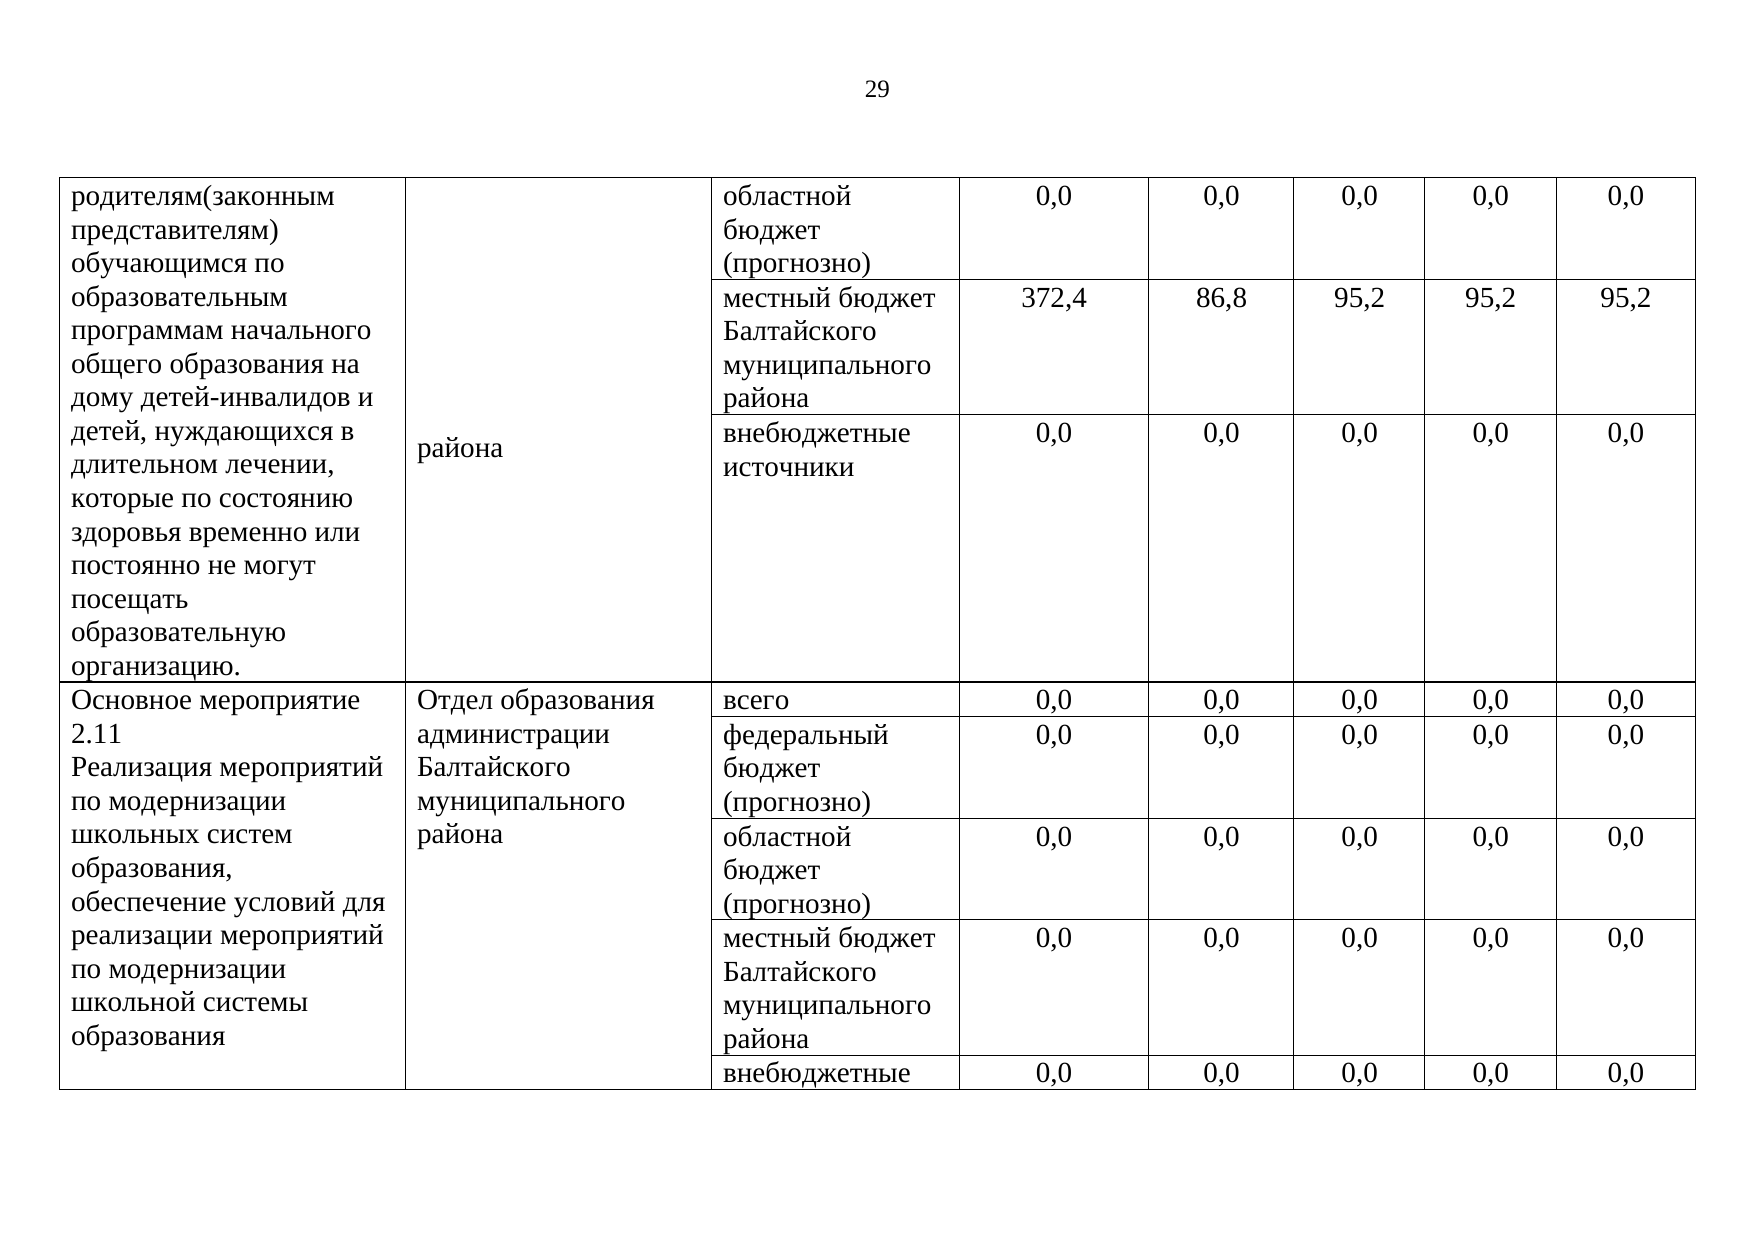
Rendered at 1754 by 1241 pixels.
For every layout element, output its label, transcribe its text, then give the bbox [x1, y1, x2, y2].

table_cell 0,0 [1557, 683, 1695, 716]
table_cell 0,0 [1294, 683, 1424, 716]
table_cell 0,0 [1425, 1056, 1556, 1089]
table_cell 0,0 [1425, 920, 1556, 1054]
table_cell областной бюджет (прогнозно) [712, 178, 959, 279]
table_cell 0,0 [960, 717, 1148, 818]
table_cell 0,0 [1557, 415, 1695, 681]
table_cell 0,0 [1425, 178, 1556, 279]
table_cell 0,0 [1425, 819, 1556, 919]
table_cell 0,0 [1294, 717, 1424, 818]
table_cell 0,0 [960, 819, 1148, 919]
table_cell внебюджетные источники [712, 415, 959, 681]
table_cell 0,0 [1294, 415, 1424, 681]
table_cell 0,0 [1425, 717, 1556, 818]
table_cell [712, 1056, 959, 1089]
table_cell 0,0 [1557, 178, 1695, 279]
table_cell местный бюджет Балтайского муниципального района [712, 920, 959, 1054]
table_cell 0,0 [1294, 920, 1424, 1054]
table_cell 0,0 [1149, 920, 1293, 1054]
table_cell 0,0 [1149, 683, 1293, 716]
table_cell 0,0 [1294, 178, 1424, 279]
table_cell 86,8 [1149, 280, 1293, 414]
table_cell 95,2 [1425, 280, 1556, 414]
table_cell областной бюджет (прогнозно) [712, 819, 959, 919]
table_cell 0,0 [1425, 415, 1556, 681]
table_cell 0,0 [1149, 1056, 1293, 1089]
table_cell 95,2 [1557, 280, 1695, 414]
table_cell 0,0 [960, 920, 1148, 1054]
table_cell 0,0 [1294, 819, 1424, 919]
table_cell 0,0 [960, 683, 1148, 716]
table_cell 0,0 [1557, 920, 1695, 1054]
table_cell 0,0 [1425, 683, 1556, 716]
table_cell 0,0 [1294, 1056, 1424, 1089]
table_cell федеральный бюджет (прогнозно) [712, 717, 959, 818]
table_cell 0,0 [1149, 415, 1293, 681]
table_cell 95,2 [1294, 280, 1424, 414]
table_cell 0,0 [960, 1056, 1148, 1089]
table_cell Основное мероприятие 2.11 Реализация мероприятий по модернизации школьных систем образования, обеспечение условий для реализации мероприятий по модернизации школьной системы образования [60, 683, 405, 1089]
table_cell 372,4 [960, 280, 1148, 414]
table_cell 0,0 [1149, 717, 1293, 818]
table_cell 0,0 [1149, 178, 1293, 279]
table_cell 0,0 [1557, 1056, 1695, 1089]
table_cell 0,0 [1149, 819, 1293, 919]
table_cell местный бюджет Балтайского муниципального района [712, 280, 959, 414]
table_cell 0,0 [960, 415, 1148, 681]
table_cell Отдел образования администрации Балтайского муниципального района [406, 683, 711, 1089]
table_cell 0,0 [1557, 717, 1695, 818]
table_cell всего [712, 683, 959, 716]
table_cell 0,0 [960, 178, 1148, 279]
table_cell 0,0 [1557, 819, 1695, 919]
